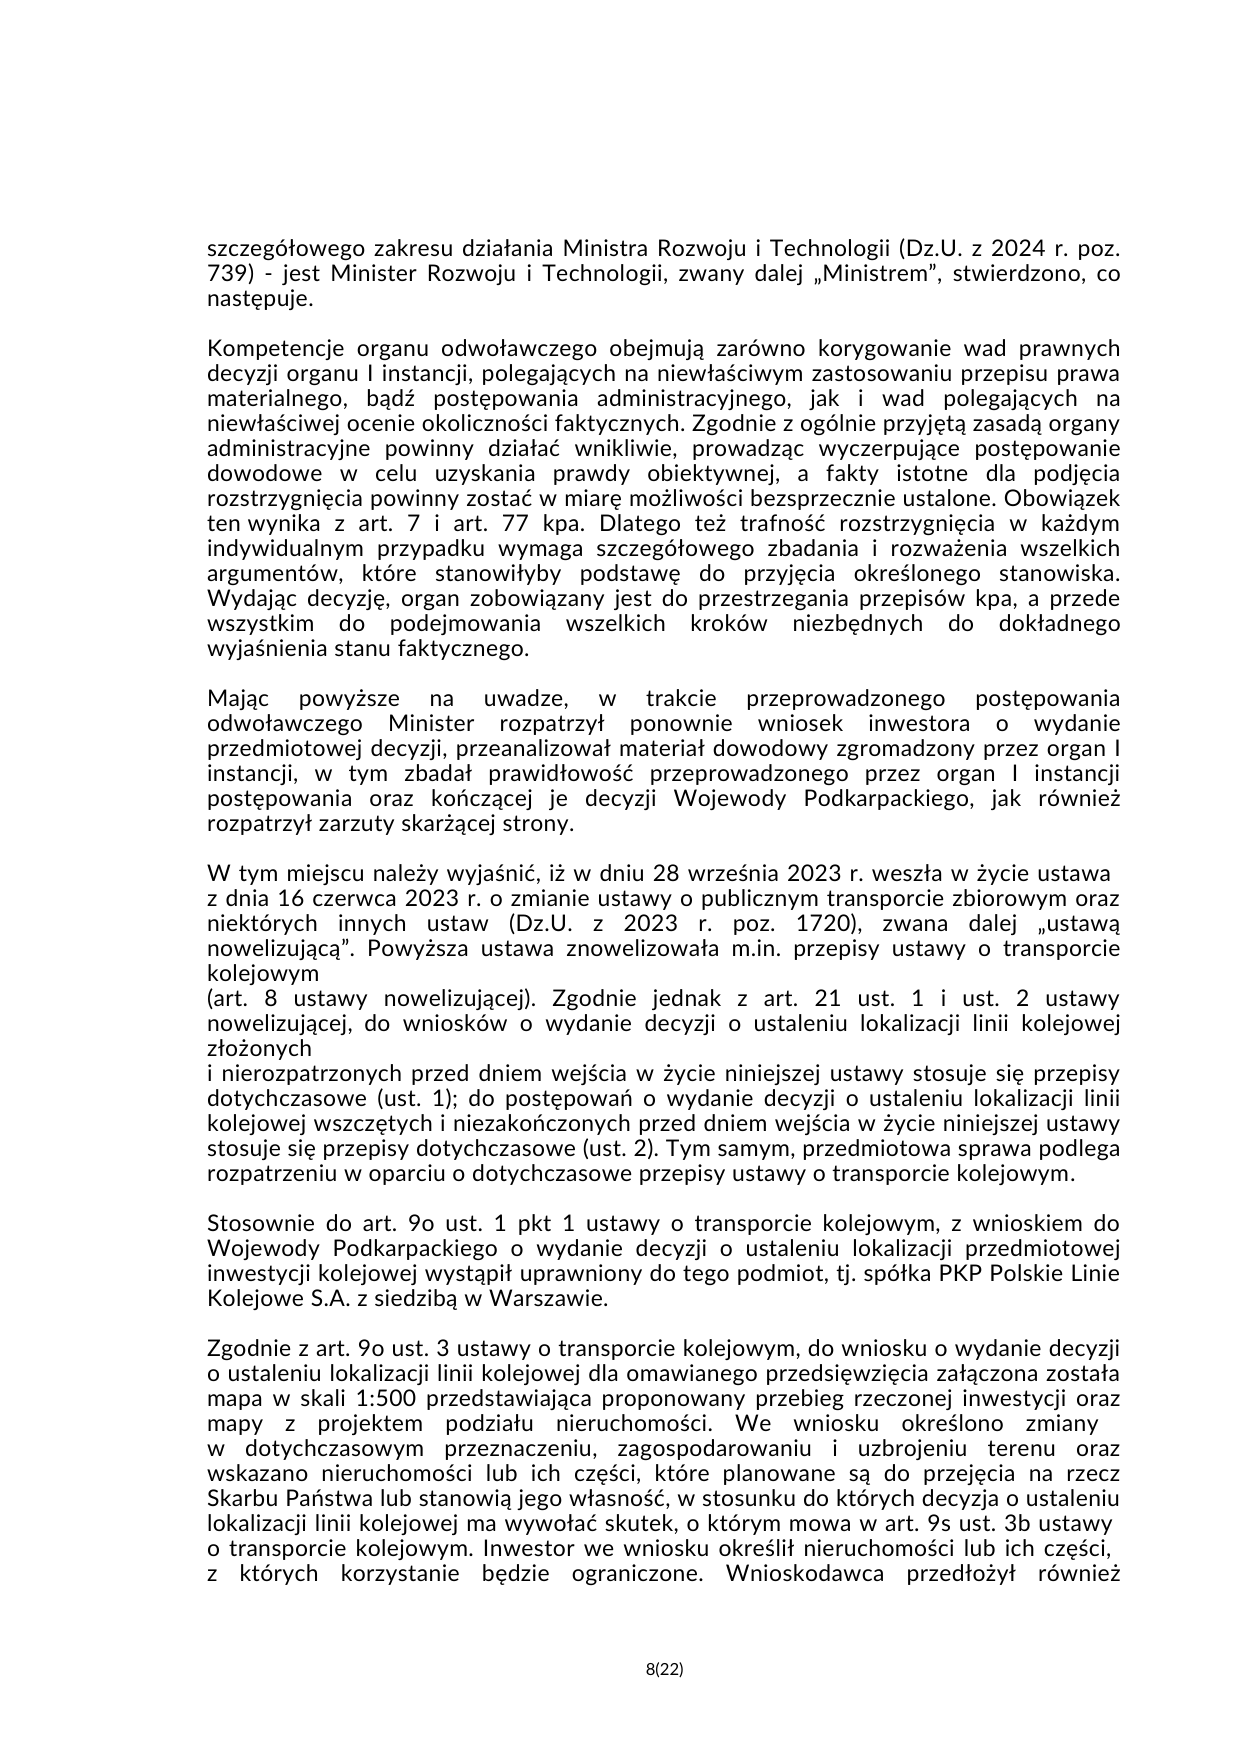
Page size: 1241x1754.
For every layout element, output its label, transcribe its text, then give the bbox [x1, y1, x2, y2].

text Kompetencje organu odwoławczego obejmują zarówno korygowanie wad prawnych decyzji organu I instancji, polegających na niewłaściwym zastosowaniu przepisu prawa materialnego, bądź postępowania administracyjnego, jak i wad polegających na niewłaściwej ocenie okoliczności faktycznych. Zgodnie z ogólnie przyjętą zasadą organy administracyjne powinny działać wnikliwie, prowadząc wyczerpujące postępowanie dowodowe w celu uzyskania prawdy obiektywnej, a fakty istotne dla podjęcia rozstrzygnięcia powinny zostać w miarę możliwości bezsprzecznie ustalone. Obowiązek ten wynika z art. 7 i art. 77 kpa. Dlatego też trafność rozstrzygnięcia w każdym indywidualnym przypadku wymaga szczegółowego zbadania i rozważenia wszelkich argumentów, które stanowiłyby podstawę do przyjęcia określonego stanowiska. Wydając decyzję, organ zobowiązany jest do przestrzegania przepisów kpa, a przede wszystkim do podejmowania wszelkich kroków niezbędnych do dokładnego wyjaśnienia stanu faktycznego. [207, 336, 1122, 661]
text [207, 236, 1122, 311]
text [207, 1336, 1122, 1586]
text W tym miejscu należy wyjaśnić, iż w dniu 28 września 2023 r. weszła w życie ustawa z dnia 16 czerwca 2023 r. o zmianie ustawy o publicznym transporcie zbiorowym oraz niektórych innych ustaw (Dz.U. z 2023 r. poz. 1720), zwana dalej „ustawą nowelizującą”. Powyższa ustawa znowelizowała m.in. przepisy ustawy o transporcie kolejowym (art. 8 ustawy nowelizującej). Zgodnie jednak z art. 21 ust. 1 i ust. 2 ustawy nowelizującej, do wniosków o wydanie decyzji o ustaleniu lokalizacji linii kolejowej złożonych i nierozpatrzonych przed dniem wejścia w życie niniejszej ustawy stosuje się przepisy dotychczasowe (ust. 1); do postępowań o wydanie decyzji o ustaleniu lokalizacji linii kolejowej wszczętych i niezakończonych przed dniem wejścia w życie niniejszej ustawy stosuje się przepisy dotychczasowe (ust. 2). Tym samym, przedmiotowa sprawa podlega rozpatrzeniu w oparciu o dotychczasowe przepisy ustawy o transporcie kolejowym. [207, 861, 1122, 1186]
text Stosownie do art. 9o ust. 1 pkt 1 ustawy o transporcie kolejowym, z wnioskiem do Wojewody Podkarpackiego o wydanie decyzji o ustaleniu lokalizacji przedmiotowej inwestycji kolejowej wystąpił uprawniony do tego podmiot, tj. spółka PKP Polskie Linie Kolejowe S.A. z siedzibą w Warszawie. [207, 1211, 1122, 1311]
text Mając powyższe na uwadze, w trakcie przeprowadzonego postępowania odwoławczego Minister rozpatrzył ponownie wniosek inwestora o wydanie przedmiotowej decyzji, przeanalizował materiał dowodowy zgromadzony przez organ I instancji, w tym zbadał prawidłowość przeprowadzonego przez organ I instancji postępowania oraz kończącej je decyzji Wojewody Podkarpackiego, jak również rozpatrzył zarzuty skarżącej strony. [207, 686, 1122, 836]
